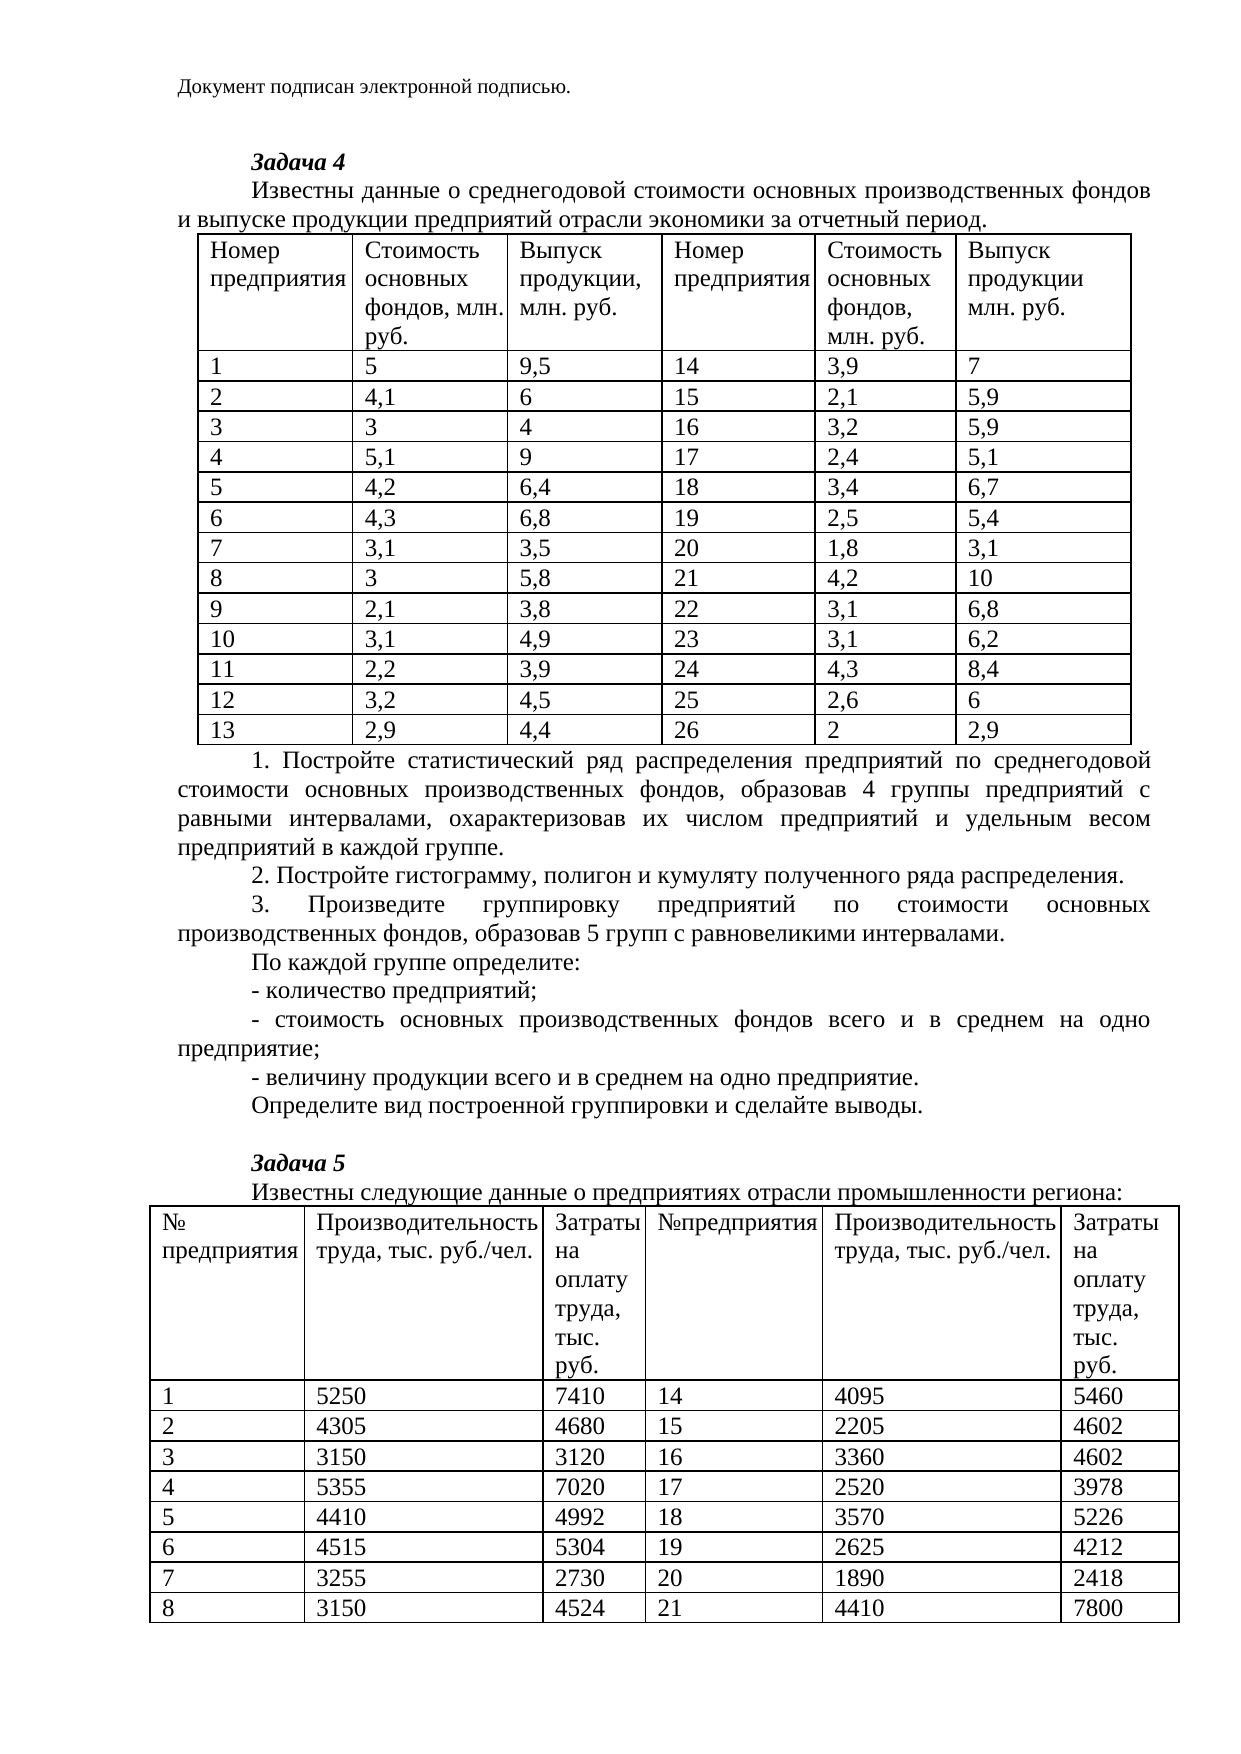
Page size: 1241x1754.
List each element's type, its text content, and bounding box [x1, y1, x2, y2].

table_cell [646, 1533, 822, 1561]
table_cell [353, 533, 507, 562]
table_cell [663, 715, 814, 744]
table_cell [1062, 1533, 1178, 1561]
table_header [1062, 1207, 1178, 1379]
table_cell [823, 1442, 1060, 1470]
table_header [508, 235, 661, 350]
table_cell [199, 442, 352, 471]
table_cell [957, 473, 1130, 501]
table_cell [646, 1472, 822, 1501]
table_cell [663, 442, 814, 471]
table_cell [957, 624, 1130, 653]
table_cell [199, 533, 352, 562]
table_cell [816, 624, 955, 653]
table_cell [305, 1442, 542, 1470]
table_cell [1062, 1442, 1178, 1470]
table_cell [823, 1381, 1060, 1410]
text Задача 4 [177, 147, 1152, 176]
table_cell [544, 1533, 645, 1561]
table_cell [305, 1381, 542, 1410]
text По каждой группе определите: [177, 947, 1152, 975]
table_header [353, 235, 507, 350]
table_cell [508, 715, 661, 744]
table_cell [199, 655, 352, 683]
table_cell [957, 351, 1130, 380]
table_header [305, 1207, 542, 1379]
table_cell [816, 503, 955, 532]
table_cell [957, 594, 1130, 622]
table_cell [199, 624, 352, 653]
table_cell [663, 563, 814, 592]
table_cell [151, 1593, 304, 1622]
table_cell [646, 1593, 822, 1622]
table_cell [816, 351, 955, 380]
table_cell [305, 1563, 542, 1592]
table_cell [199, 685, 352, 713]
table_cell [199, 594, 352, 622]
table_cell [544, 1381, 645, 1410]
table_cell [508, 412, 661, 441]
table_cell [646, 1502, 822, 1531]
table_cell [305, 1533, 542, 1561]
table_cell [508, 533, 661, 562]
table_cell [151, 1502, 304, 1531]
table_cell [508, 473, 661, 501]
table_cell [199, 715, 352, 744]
text - стоимость основных производственных фондов всего и в среднем на одно предприятие; [177, 1004, 1152, 1062]
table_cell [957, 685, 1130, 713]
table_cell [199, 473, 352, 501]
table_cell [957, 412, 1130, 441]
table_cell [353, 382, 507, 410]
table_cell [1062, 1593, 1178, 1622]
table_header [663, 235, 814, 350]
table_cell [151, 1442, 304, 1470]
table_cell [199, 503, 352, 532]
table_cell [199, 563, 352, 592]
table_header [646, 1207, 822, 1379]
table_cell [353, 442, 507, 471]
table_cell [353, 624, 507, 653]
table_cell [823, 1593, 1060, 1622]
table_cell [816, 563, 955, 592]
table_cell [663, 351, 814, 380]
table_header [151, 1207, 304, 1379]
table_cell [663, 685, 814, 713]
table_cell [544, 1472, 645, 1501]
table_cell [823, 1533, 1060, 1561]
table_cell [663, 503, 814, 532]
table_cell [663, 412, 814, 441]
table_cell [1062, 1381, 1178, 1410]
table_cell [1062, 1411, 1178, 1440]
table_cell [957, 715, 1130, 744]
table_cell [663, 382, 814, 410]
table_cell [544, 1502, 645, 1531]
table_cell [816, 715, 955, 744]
text Определите вид построенной группировки и сделайте выводы. [177, 1090, 1152, 1119]
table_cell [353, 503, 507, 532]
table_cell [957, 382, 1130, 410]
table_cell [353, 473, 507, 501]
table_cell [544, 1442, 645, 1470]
text 3. Произведите группировку предприятий по стоимости основных производственных фондов, образовав 5 групп с равновеликими интервалами. [177, 889, 1152, 947]
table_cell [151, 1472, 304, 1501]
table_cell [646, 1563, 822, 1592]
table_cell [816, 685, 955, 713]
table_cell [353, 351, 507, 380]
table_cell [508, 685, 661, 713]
text 2. Постройте гистограмму, полигон и кумуляту полученного ряда распределения. [177, 860, 1152, 889]
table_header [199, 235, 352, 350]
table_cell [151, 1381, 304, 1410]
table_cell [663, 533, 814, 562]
text - количество предприятий; [177, 975, 1152, 1004]
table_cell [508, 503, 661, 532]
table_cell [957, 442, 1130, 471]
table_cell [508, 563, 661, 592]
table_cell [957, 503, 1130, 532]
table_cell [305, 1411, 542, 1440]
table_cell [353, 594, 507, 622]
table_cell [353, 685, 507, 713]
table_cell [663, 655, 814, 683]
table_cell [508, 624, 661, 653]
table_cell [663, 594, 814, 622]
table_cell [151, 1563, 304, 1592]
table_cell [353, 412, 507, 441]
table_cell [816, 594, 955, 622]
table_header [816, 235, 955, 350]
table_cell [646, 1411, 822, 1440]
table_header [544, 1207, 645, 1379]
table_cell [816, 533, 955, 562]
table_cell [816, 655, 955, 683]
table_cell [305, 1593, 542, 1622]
text 1. Постройте статистический ряд распределения предприятий по среднегодовой стоимости основных производственных фондов, образовав 4 группы предприятий с равными интервалами, охарактеризовав их числом предприятий и удельным весом предприятий в каждой группе. [177, 745, 1152, 860]
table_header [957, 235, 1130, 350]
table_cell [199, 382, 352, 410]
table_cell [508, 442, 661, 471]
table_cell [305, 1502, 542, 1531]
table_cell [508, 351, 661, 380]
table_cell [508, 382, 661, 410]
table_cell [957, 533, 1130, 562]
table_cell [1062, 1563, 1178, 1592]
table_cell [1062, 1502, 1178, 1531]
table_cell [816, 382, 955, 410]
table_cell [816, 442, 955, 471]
text Известны данные о среднегодовой стоимости основных производственных фондов и выпуске продукции предприятий отрасли экономики за отчетный период. [177, 176, 1152, 233]
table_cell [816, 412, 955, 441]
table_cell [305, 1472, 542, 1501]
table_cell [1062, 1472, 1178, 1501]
text - величину продукции всего и в среднем на одно предприятие. [177, 1062, 1152, 1090]
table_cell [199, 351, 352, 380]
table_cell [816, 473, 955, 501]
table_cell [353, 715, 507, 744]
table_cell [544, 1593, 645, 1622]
text Известны следующие данные о предприятиях отрасли промышленности региона: [177, 1177, 1152, 1205]
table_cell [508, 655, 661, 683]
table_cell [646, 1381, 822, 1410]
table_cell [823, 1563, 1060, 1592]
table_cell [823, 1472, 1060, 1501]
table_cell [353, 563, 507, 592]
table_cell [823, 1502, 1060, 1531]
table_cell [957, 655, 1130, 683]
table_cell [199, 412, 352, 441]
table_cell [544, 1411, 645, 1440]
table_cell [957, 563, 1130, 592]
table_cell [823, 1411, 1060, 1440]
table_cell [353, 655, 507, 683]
text Задача 5 [177, 1148, 1152, 1177]
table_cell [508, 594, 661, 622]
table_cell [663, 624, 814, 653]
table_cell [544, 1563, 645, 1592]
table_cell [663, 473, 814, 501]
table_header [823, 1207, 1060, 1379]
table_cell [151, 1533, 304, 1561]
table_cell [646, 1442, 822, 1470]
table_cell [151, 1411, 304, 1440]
